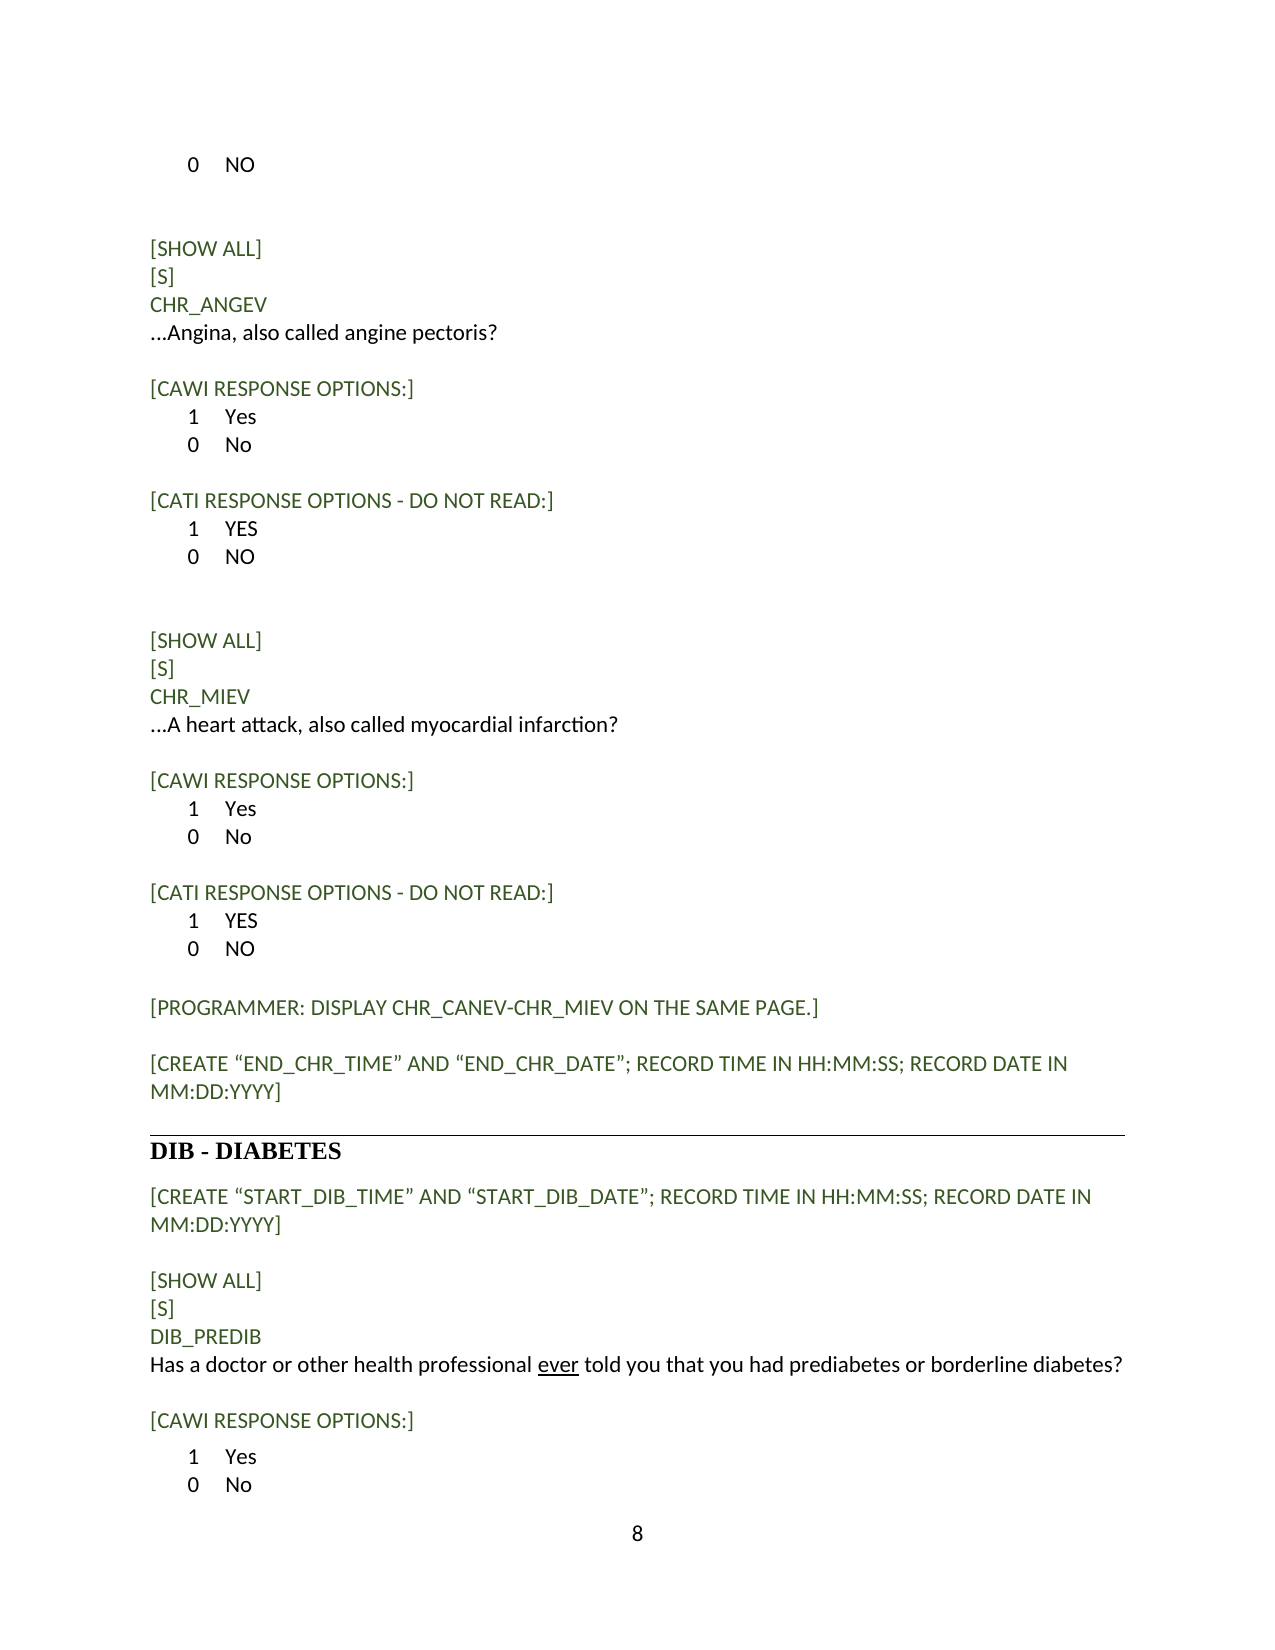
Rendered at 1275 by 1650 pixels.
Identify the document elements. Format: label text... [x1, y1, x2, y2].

text [CREATE “START_DIB_TIME” AND “START_DIB_DATE”; RECORD TIME IN HH:MM:SS; RECORD DATE IN MM:DD:YYYY] [150, 1182, 1125, 1238]
text [CAWI RESPONSE OPTIONS:] [150, 1406, 1125, 1434]
text Has a doctor or other health professional ever told you that you had prediabetes or borderline diabetes? [150, 1350, 1125, 1378]
text [CATI RESPONSE OPTIONS - DO NOT READ:] [150, 878, 1125, 907]
text DIB - DIABETES [150, 1136, 1125, 1165]
text 1 YES [187, 514, 1125, 542]
text [S] [150, 262, 1125, 290]
text [CREATE “END_CHR_TIME” AND “END_CHR_DATE”; RECORD TIME IN HH:MM:SS; RECORD DATE IN MM:DD:YYYY] [150, 1049, 1125, 1105]
list NO [187, 542, 1125, 570]
text 0 No [187, 1470, 1125, 1498]
text ...Angina, also called angine pectoris? [150, 318, 1125, 346]
text [CAWI RESPONSE OPTIONS:] [150, 374, 1125, 402]
text [S] [150, 1294, 1125, 1322]
text 0 No [187, 822, 1125, 851]
text CHR_MIEV [150, 682, 1125, 710]
text [SHOW ALL] [150, 234, 1125, 262]
text 1 Yes [187, 1442, 1125, 1470]
text 1 Yes [187, 402, 1125, 430]
text [S] [150, 654, 1125, 682]
text [CATI RESPONSE OPTIONS - DO NOT READ:] [150, 486, 1125, 514]
list NO [187, 150, 1125, 178]
text ...A heart attack, also called myocardial infarction? [150, 710, 1125, 738]
text [SHOW ALL] [150, 626, 1125, 654]
text [CAWI RESPONSE OPTIONS:] [150, 766, 1125, 794]
text 1 YES [187, 907, 1125, 934]
text [SHOW ALL] [150, 1266, 1125, 1294]
list NO [187, 934, 1125, 963]
text [PROGRAMMER: DISPLAY CHR_CANEV-CHR_MIEV ON THE SAME PAGE.] [150, 993, 1125, 1021]
text 1 Yes [187, 794, 1125, 822]
text DIB_PREDIB [150, 1322, 1125, 1350]
text CHR_ANGEV [150, 290, 1125, 318]
text 0 No [187, 430, 1125, 458]
